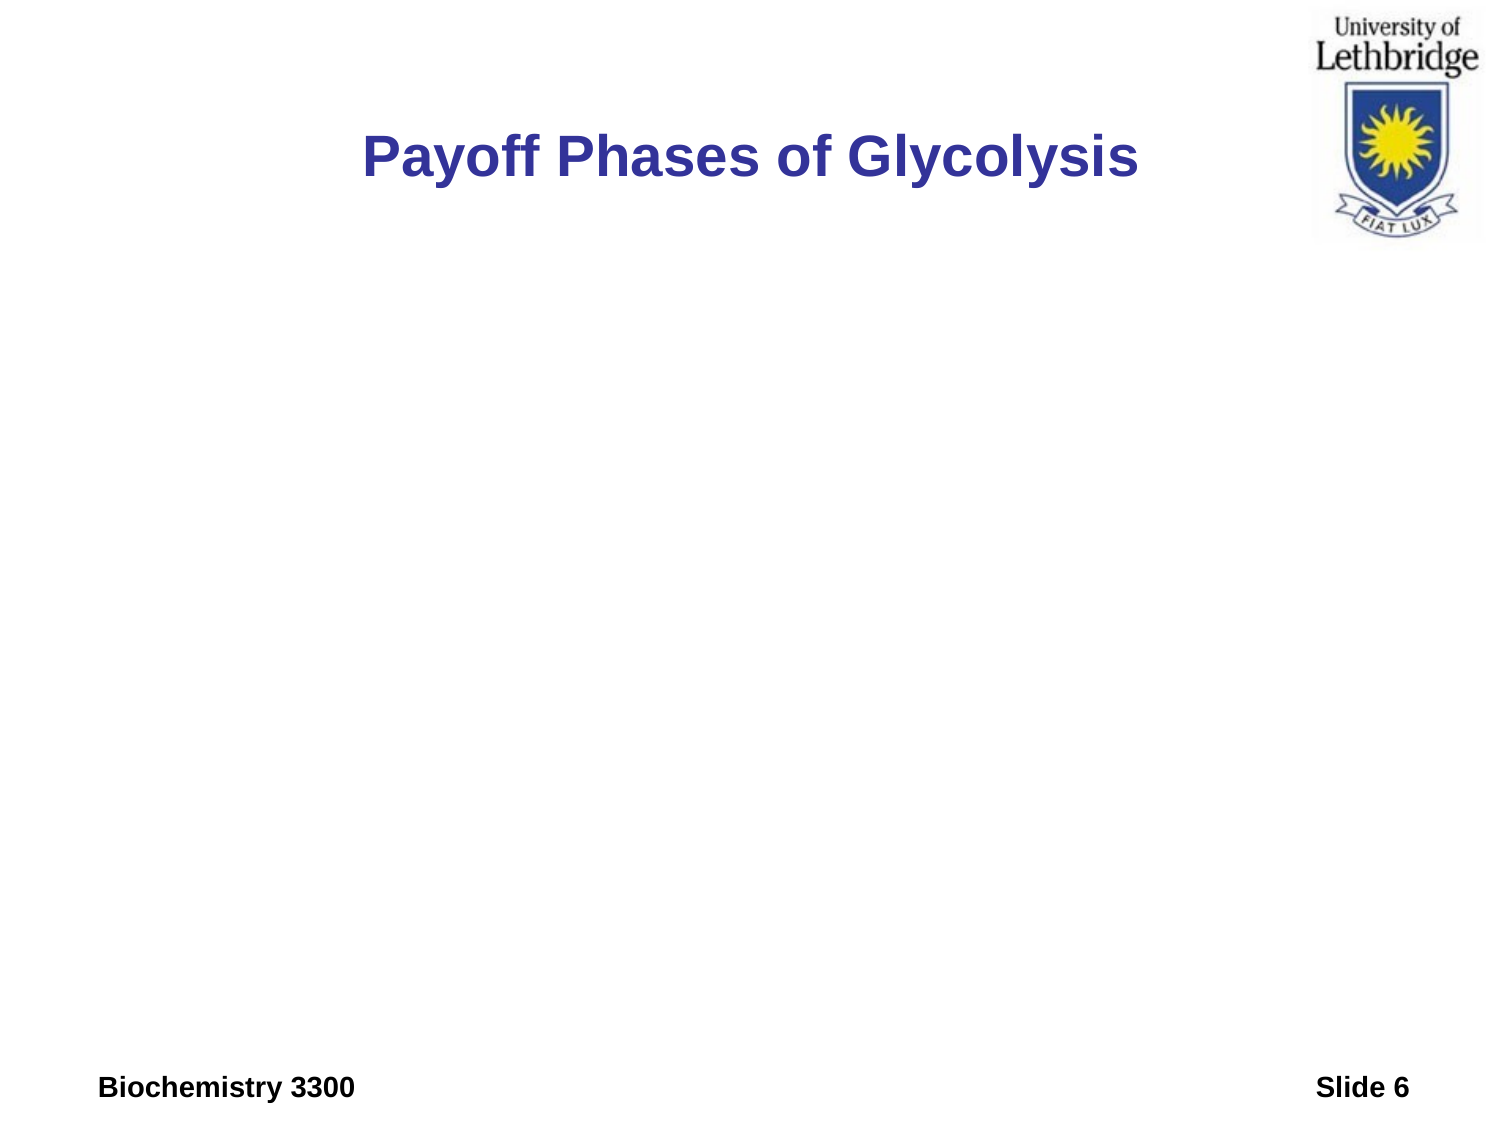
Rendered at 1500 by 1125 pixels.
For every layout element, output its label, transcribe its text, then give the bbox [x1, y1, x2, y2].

subtitle Payoff Phases of Glycolysis [362, 122, 1343, 189]
picture [1296, 0, 1500, 255]
